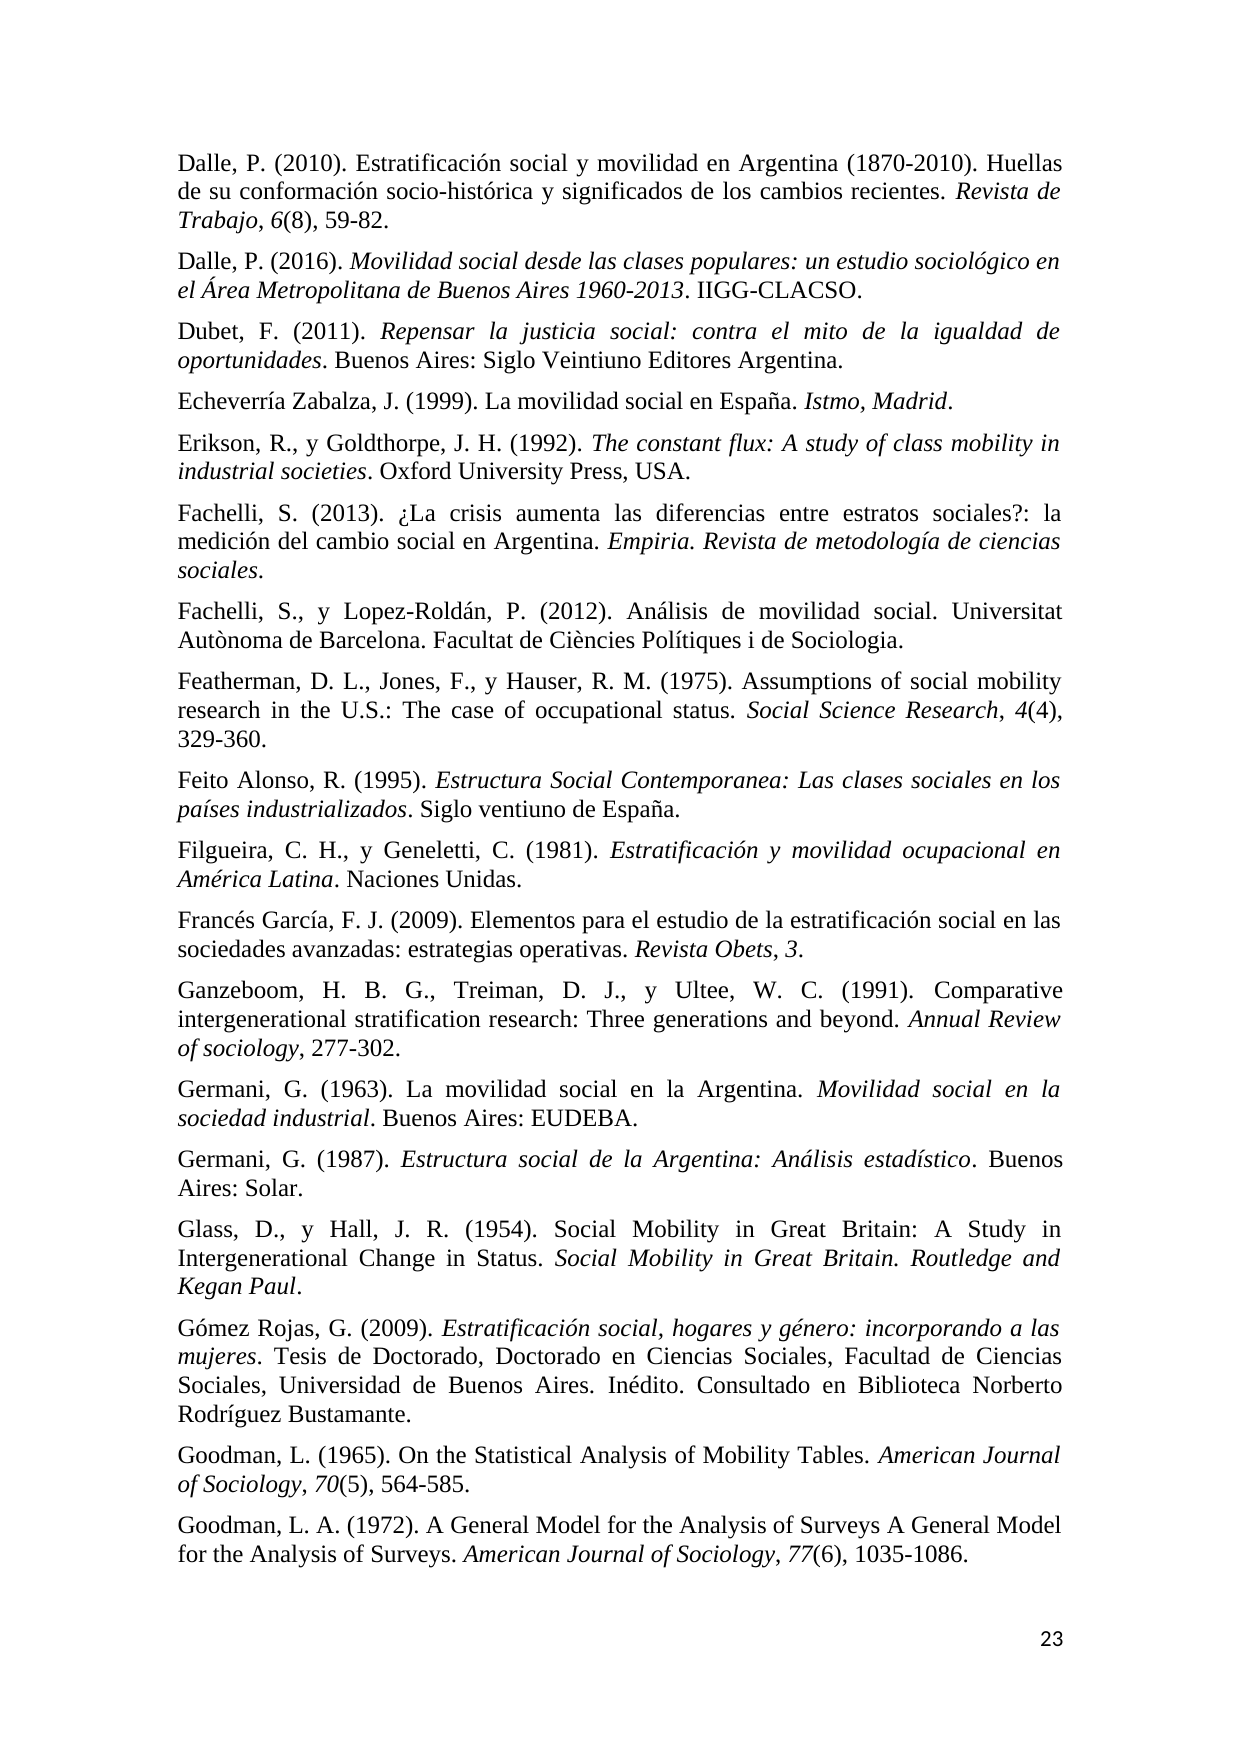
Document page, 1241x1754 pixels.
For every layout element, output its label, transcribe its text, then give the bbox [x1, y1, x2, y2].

text Fachelli, S., y Lopez-Roldán, P. (2012). Análisis de movilidad social. Universitat Autònoma de Barcelona. Facultat de Ciències Polítiques i de Sociologia. [177, 596, 1063, 654]
text Dubet, F. (2011). Repensar la justicia social: contra el mito de la igualdad de oportunidades. Buenos Aires: Siglo Veintiuno Editores Argentina. [177, 316, 1063, 374]
text Ganzeboom, H. B. G., Treiman, D. J., y Ultee, W. C. (1991). Comparative intergenerational stratification research: Three generations and beyond. Annual Review of sociology, 277-302. [177, 975, 1063, 1061]
text Dalle, P. (2016). Movilidad social desde las clases populares: un estudio sociológico en el Área Metropolitana de Buenos Aires 1960-2013. IIGG-CLACSO. [177, 246, 1063, 304]
text Dalle, P. (2010). Estratificación social y movilidad en Argentina (1870-2010). Huellas de su conformación socio-histórica y significados de los cambios recientes. Revista de Trabajo, 6(8), 59-82. [177, 148, 1063, 234]
text Featherman, D. L., Jones, F., y Hauser, R. M. (1975). Assumptions of social mobility research in the U.S.: The case of occupational status. Social Science Research, 4(4), 329-360. [177, 666, 1063, 753]
text Germani, G. (1963). La movilidad social en la Argentina. Movilidad social en la sociedad industrial. Buenos Aires: EUDEBA. [177, 1074, 1063, 1131]
text Gómez Rojas, G. (2009). Estratificación social, hogares y género: incorporando a las mujeres. Tesis de Doctorado, Doctorado en Ciencias Sociales, Facultad de Ciencias Sociales, Universidad de Buenos Aires. Inédito. Consultado en Biblioteca Norberto Rodríguez Bustamante. [177, 1313, 1063, 1428]
text Erikson, R., y Goldthorpe, J. H. (1992). The constant flux: A study of class mobility in industrial societies. Oxford University Press, USA. [177, 428, 1063, 485]
text Glass, D., y Hall, J. R. (1954). Social Mobility in Great Britain: A Study in Intergenerational Change in Status. Social Mobility in Great Britain. Routledge and Kegan Paul. [177, 1214, 1063, 1300]
text Feito Alonso, R. (1995). Estructura Social Contemporanea: Las clases sociales en los países industrializados. Siglo ventiuno de España. [177, 765, 1063, 823]
text Goodman, L. A. (1972). A General Model for the Analysis of Surveys A General Model for the Analysis of Surveys. American Journal of Sociology, 77(6), 1035-1086. [177, 1510, 1063, 1568]
text Francés García, F. J. (2009). Elementos para el estudio de la estratificación social en las sociedades avanzadas: estrategias operativas. Revista Obets, 3. [177, 905, 1063, 963]
text Fachelli, S. (2013). ¿La crisis aumenta las diferencias entre estratos sociales?: la medición del cambio social en Argentina. Empiria. Revista de metodología de ciencias sociales. [177, 498, 1063, 584]
text Germani, G. (1987). Estructura social de la Argentina: Análisis estadístico. Buenos Aires: Solar. [177, 1144, 1063, 1201]
text Echeverría Zabalza, J. (1999). La movilidad social en España. Istmo, Madrid. [177, 386, 1063, 415]
text Filgueira, C. H., y Geneletti, C. (1981). Estratificación y movilidad ocupacional en América Latina. Naciones Unidas. [177, 835, 1063, 893]
text Goodman, L. (1965). On the Statistical Analysis of Mobility Tables. American Journal of Sociology, 70(5), 564-585. [177, 1440, 1063, 1498]
